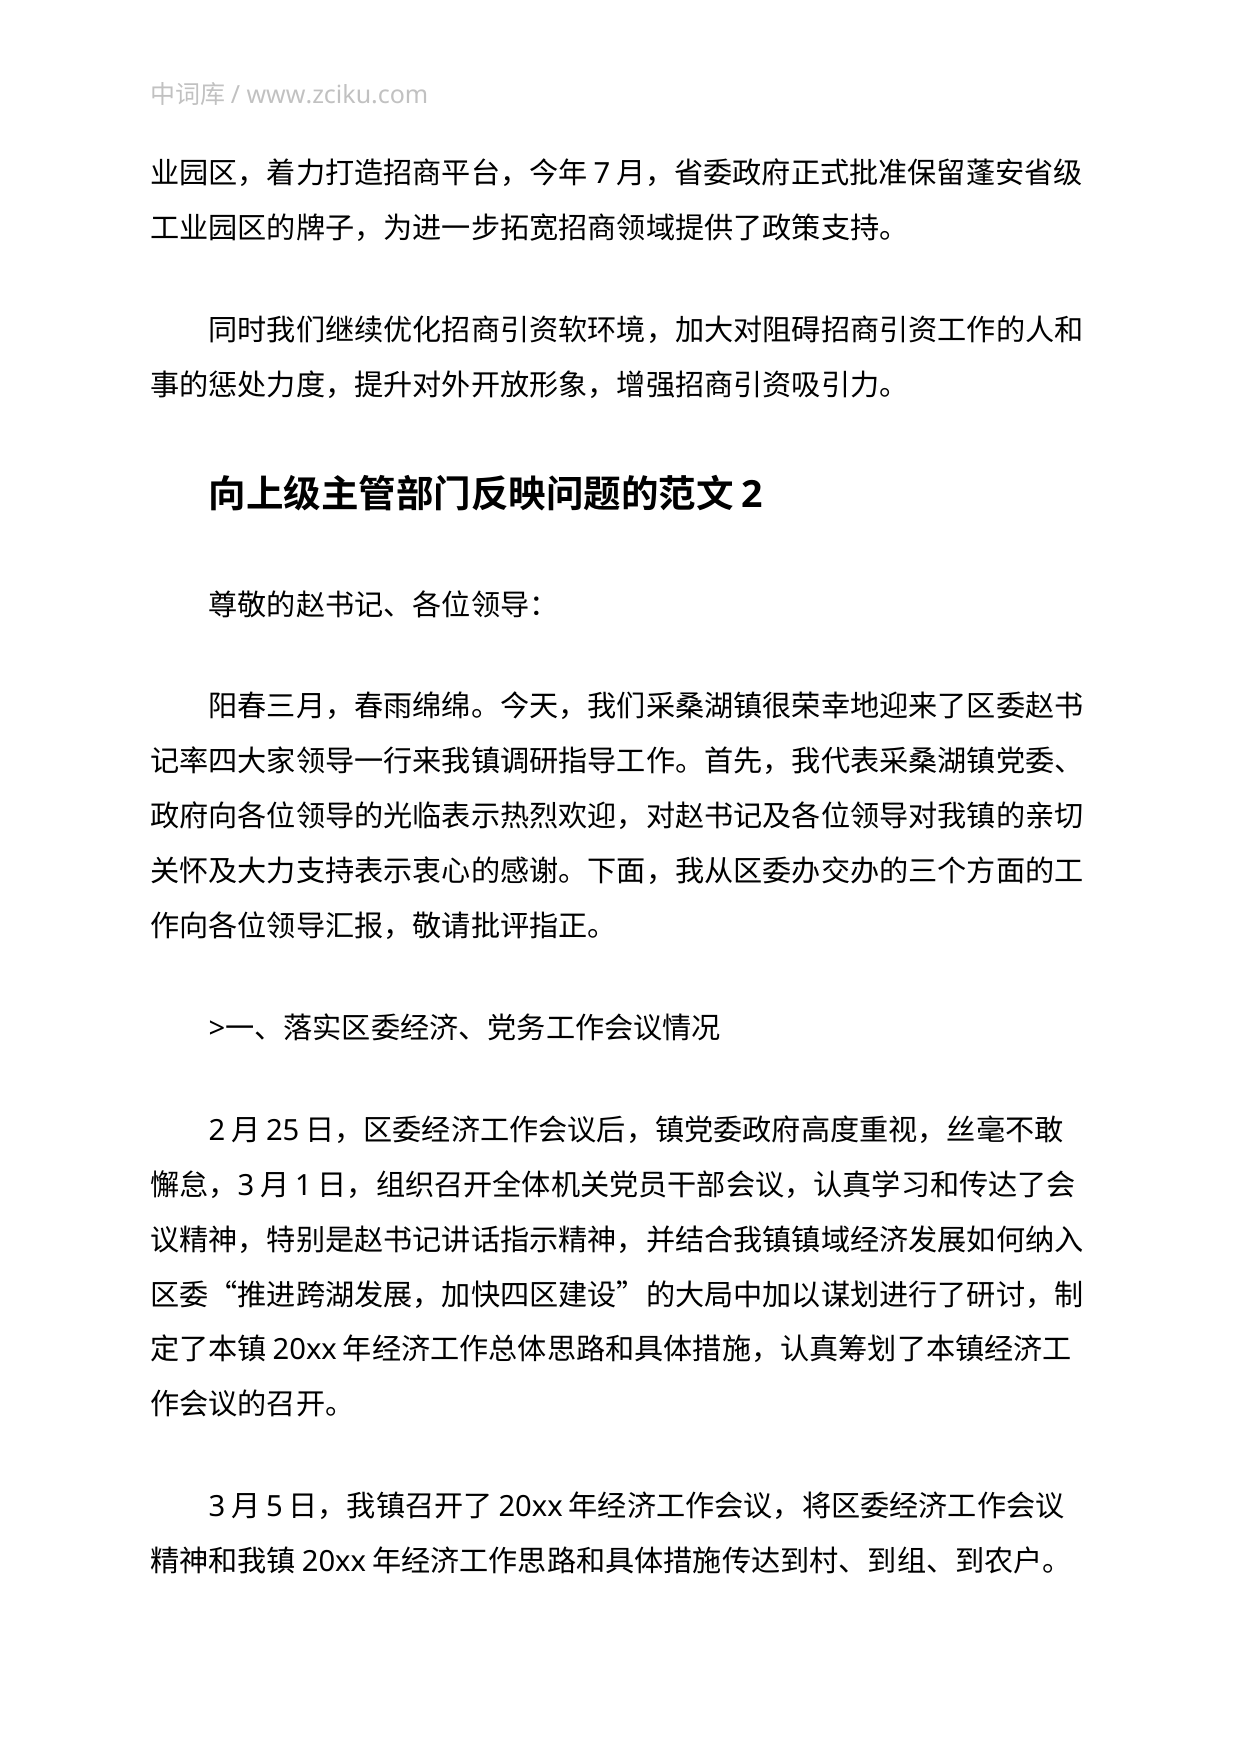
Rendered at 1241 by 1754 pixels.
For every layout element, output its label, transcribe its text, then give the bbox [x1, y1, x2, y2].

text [150, 150, 1090, 247]
text 同时我们继续优化招商引资软环境，加大对阻碍招商引资工作的人和事的惩处力度，提升对外开放形象，增强招商引资吸引力。 [150, 307, 1090, 404]
text 3月5日，我镇召开了20xx年经济工作会议，将区委经济工作会议精神和我镇20xx年经济工作思路和具体措施传达到村、到组、到农户。 [150, 1483, 1090, 1580]
text 向上级主管部门反映问题的范文2 [150, 463, 1090, 518]
text 尊敬的赵书记、各位领导： [150, 581, 1090, 623]
text 阳春三月，春雨绵绵。今天，我们采桑湖镇很荣幸地迎来了区委赵书记率四大家领导一行来我镇调研指导工作。首先，我代表采桑湖镇党委、政府向各位领导的光临表示热烈欢迎，对赵书记及各位领导对我镇的亲切关怀及大力支持表示衷心的感谢。下面，我从区委办交办的三个方面的工作向各位领导汇报，敬请批评指正。 [150, 683, 1090, 945]
text 2月25日，区委经济工作会议后，镇党委政府高度重视，丝毫不敢懈怠，3月1日，组织召开全体机关党员干部会议，认真学习和传达了会议精神，特别是赵书记讲话指示精神，并结合我镇镇域经济发展如何纳入区委“推进跨湖发展，加快四区建设”的大局中加以谋划进行了研讨，制定了本镇20xx年经济工作总体思路和具体措施，认真筹划了本镇经济工作会议的召开。 [150, 1106, 1090, 1423]
text >一、落实区委经济、党务工作会议情况 [150, 1004, 1090, 1047]
